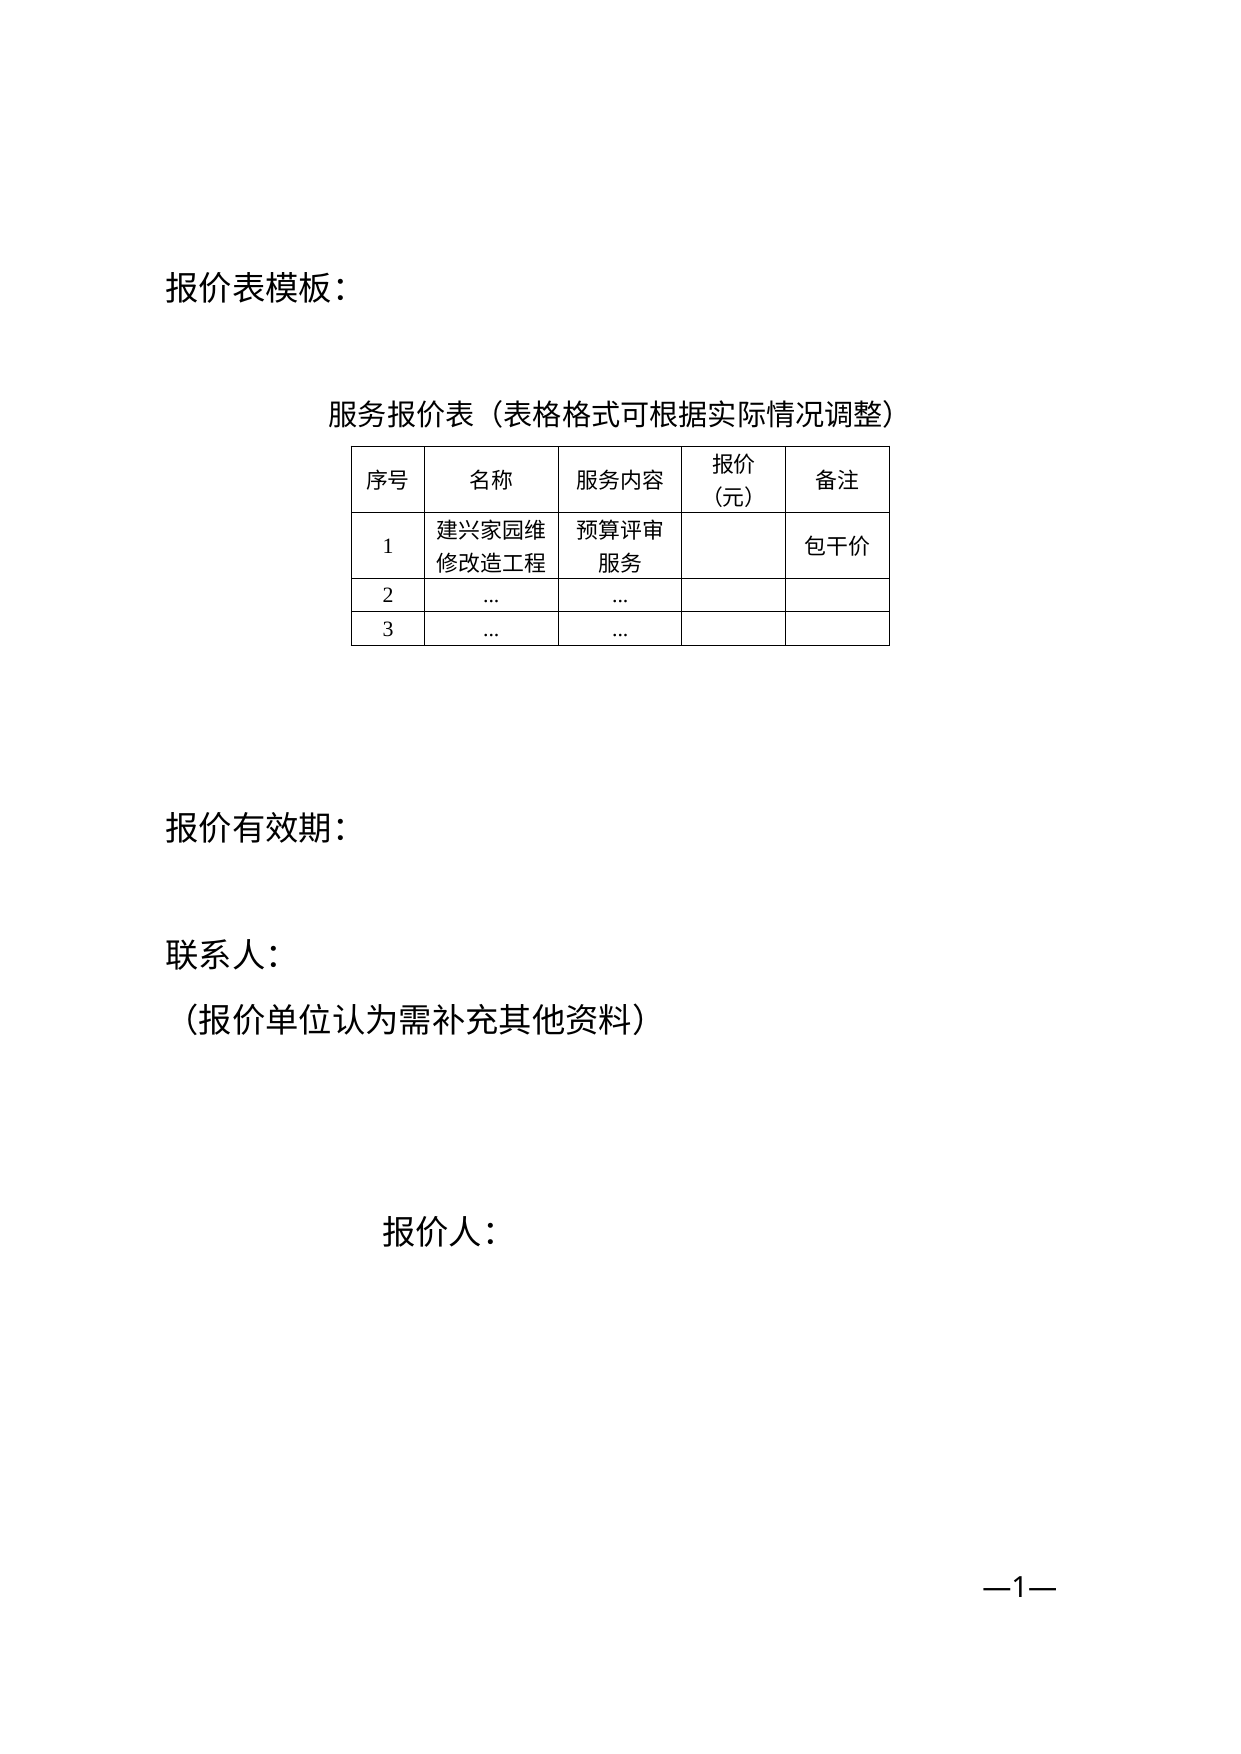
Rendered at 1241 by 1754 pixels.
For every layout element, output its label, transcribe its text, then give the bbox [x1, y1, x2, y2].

table_cell [682, 579, 785, 611]
text 报价人： [165, 1197, 1075, 1262]
text （报价单位认为需补充其他资料） [165, 985, 1075, 1050]
table_header 服务内容 [559, 447, 681, 512]
table_cell 3 [352, 612, 424, 645]
table_cell [682, 513, 785, 578]
table_cell [682, 612, 785, 645]
table_header 备注 [786, 447, 889, 512]
table_cell [786, 579, 889, 611]
text 联系人： [165, 920, 1075, 985]
table_header 名称 [425, 447, 558, 512]
text 服务报价表（表格格式可根据实际情况调整） [165, 381, 1075, 446]
subtitle 报价表模板： [165, 253, 1075, 318]
table_cell ... [425, 612, 558, 645]
table_cell 包干价 [786, 513, 889, 578]
table_cell 预算评审服务 [559, 513, 681, 578]
table_cell 建兴家园维修改造工程 [425, 513, 558, 578]
table_cell 2 [352, 579, 424, 611]
table_header 序号 [352, 447, 424, 512]
table_header 报价（元） [682, 447, 785, 512]
table_cell 1 [352, 513, 424, 578]
table_cell ... [559, 612, 681, 645]
table_cell ... [425, 579, 558, 611]
subtitle 报价有效期： [165, 793, 1075, 858]
table_cell ... [559, 579, 681, 611]
table_cell [786, 612, 889, 645]
